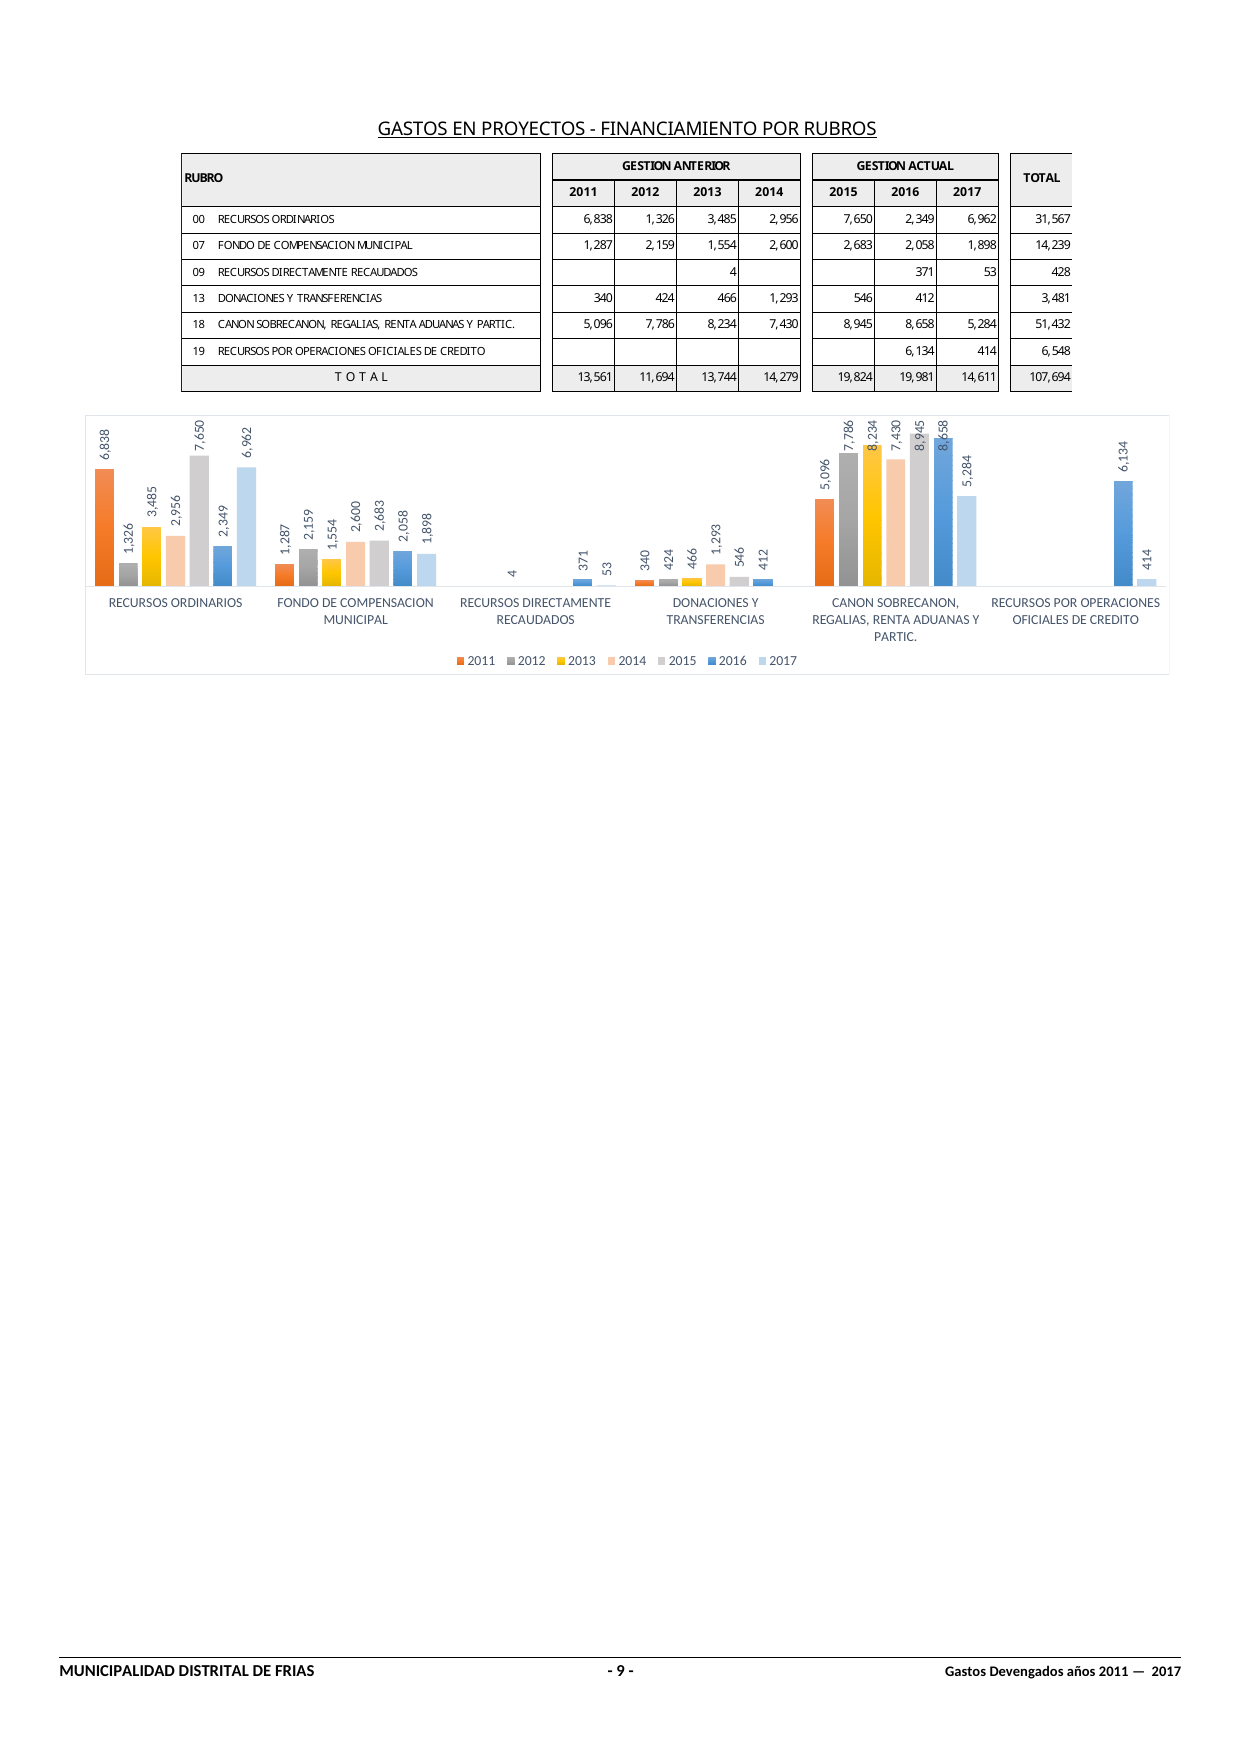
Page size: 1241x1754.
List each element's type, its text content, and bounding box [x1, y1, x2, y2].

table_header GASTOS EN PROYECTOS - FINANCIAMIENTO POR RUBROS [59, 71, 1195, 681]
